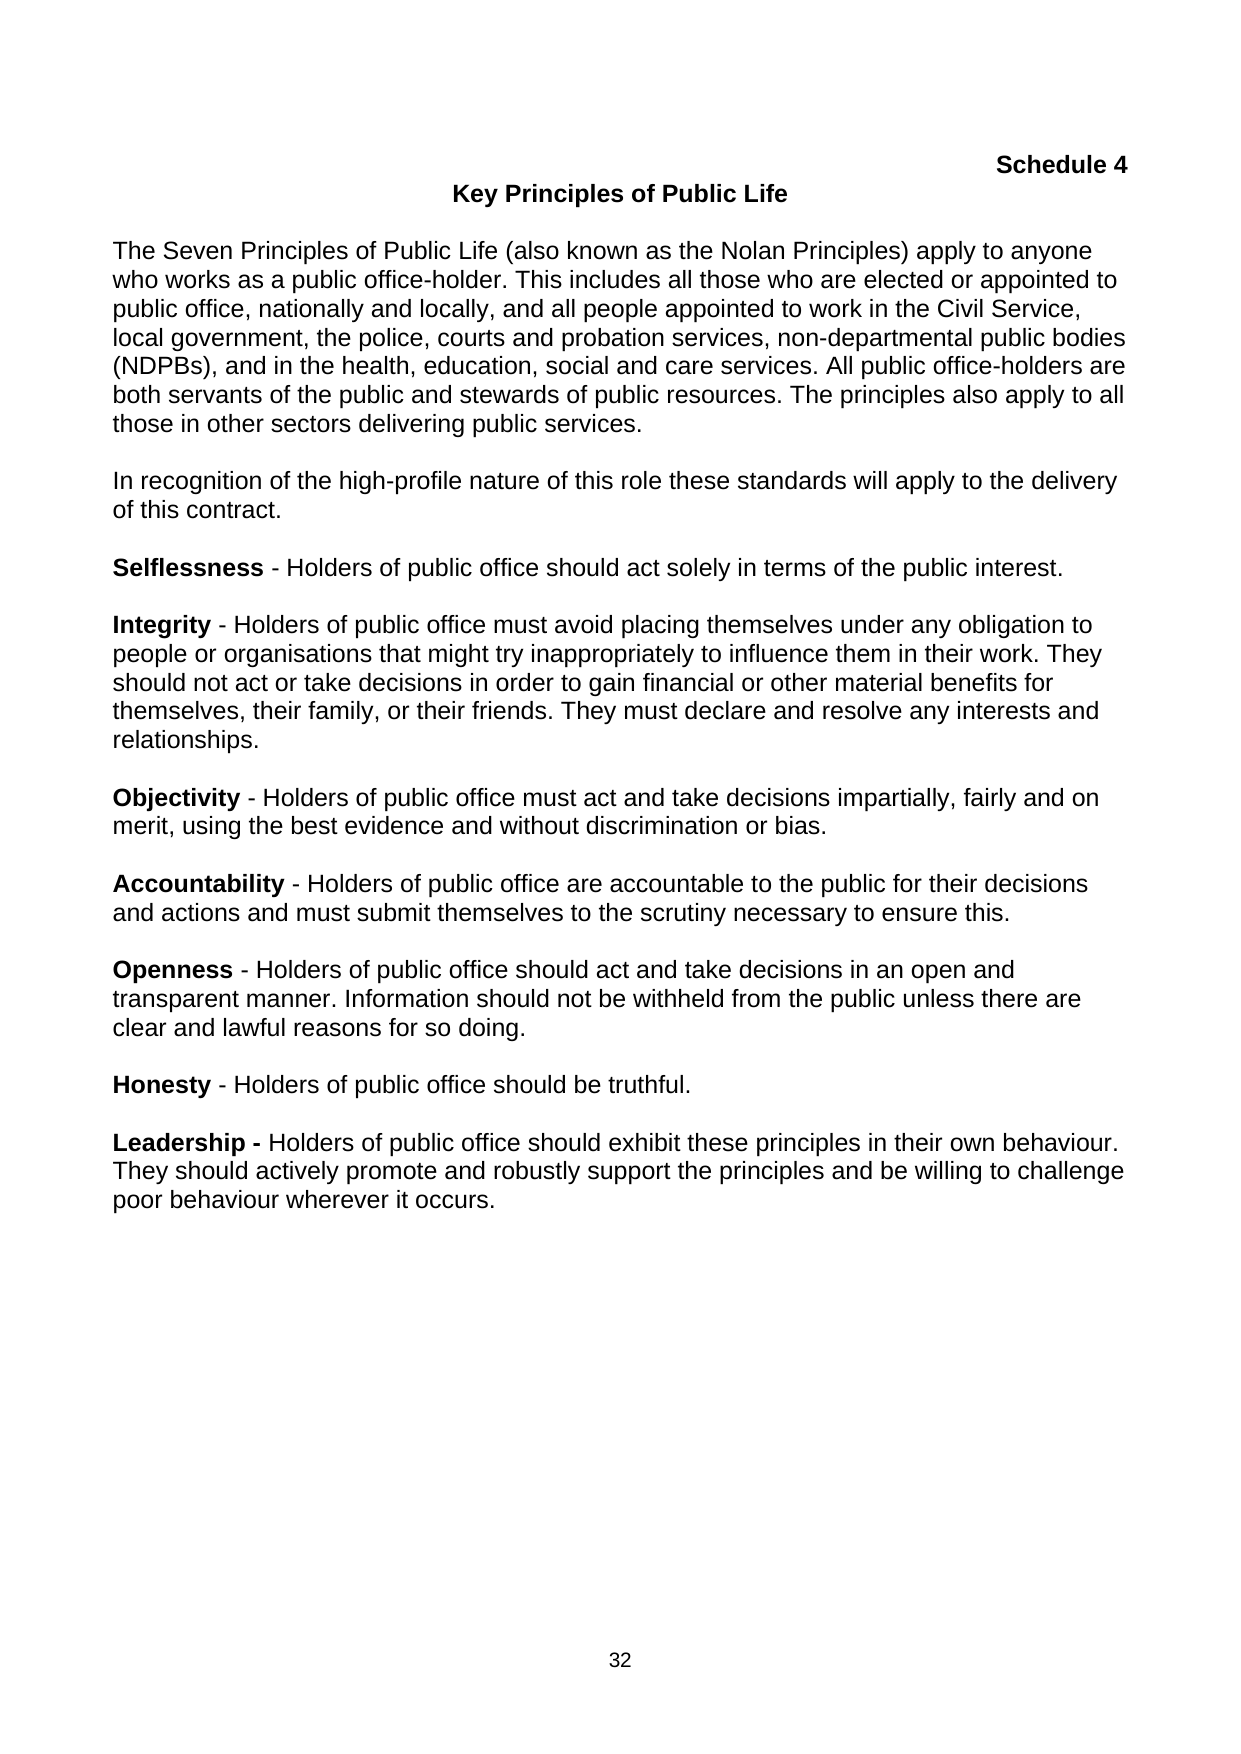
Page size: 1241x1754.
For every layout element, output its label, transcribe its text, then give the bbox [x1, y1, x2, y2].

text Leadership - Holders of public office should exhibit these principles in their own behaviour. They should actively promote and robustly support the principles and be willing to challenge poor behaviour wherever it occurs. [112, 1127, 1128, 1214]
text Openness - Holders of public office should act and take decisions in an open and transparent manner. Information should not be withheld from the public unless there are clear and lawful reasons for so doing. [112, 955, 1128, 1041]
text Honesty - Holders of public office should be truthful. [112, 1070, 1128, 1099]
text Selflessness - Holders of public office should act solely in terms of the public interest. [112, 552, 1128, 581]
text The Seven Principles of Public Life (also known as the Nolan Principles) apply to anyone who works as a public office-holder. This includes all those who are elected or appointed to public office, nationally and locally, and all people appointed to work in the Civil Service, local government, the police, courts and probation services, non-departmental public bodies (NDPBs), and in the health, education, social and care services. All public office-holders are both servants of the public and stewards of public resources. The principles also apply to all those in other sectors delivering public services. [112, 236, 1128, 437]
text Objectivity - Holders of public office must act and take decisions impartially, fairly and on merit, using the best evidence and without discrimination or bias. [112, 782, 1128, 840]
text Key Principles of Public Life [112, 179, 1128, 207]
text Integrity - Holders of public office must avoid placing themselves under any obligation to people or organisations that might try inappropriately to influence them in their work. They should not act or take decisions in order to gain financial or other material benefits for themselves, their family, or their friends. They must declare and resolve any interests and relationships. [112, 610, 1128, 754]
text Schedule 4 [112, 150, 1128, 179]
text Accountability - Holders of public office are accountable to the public for their decisions and actions and must submit themselves to the scrutiny necessary to ensure this. [112, 869, 1128, 926]
text In recognition of the high-profile nature of this role these standards will apply to the delivery of this contract. [112, 466, 1128, 524]
